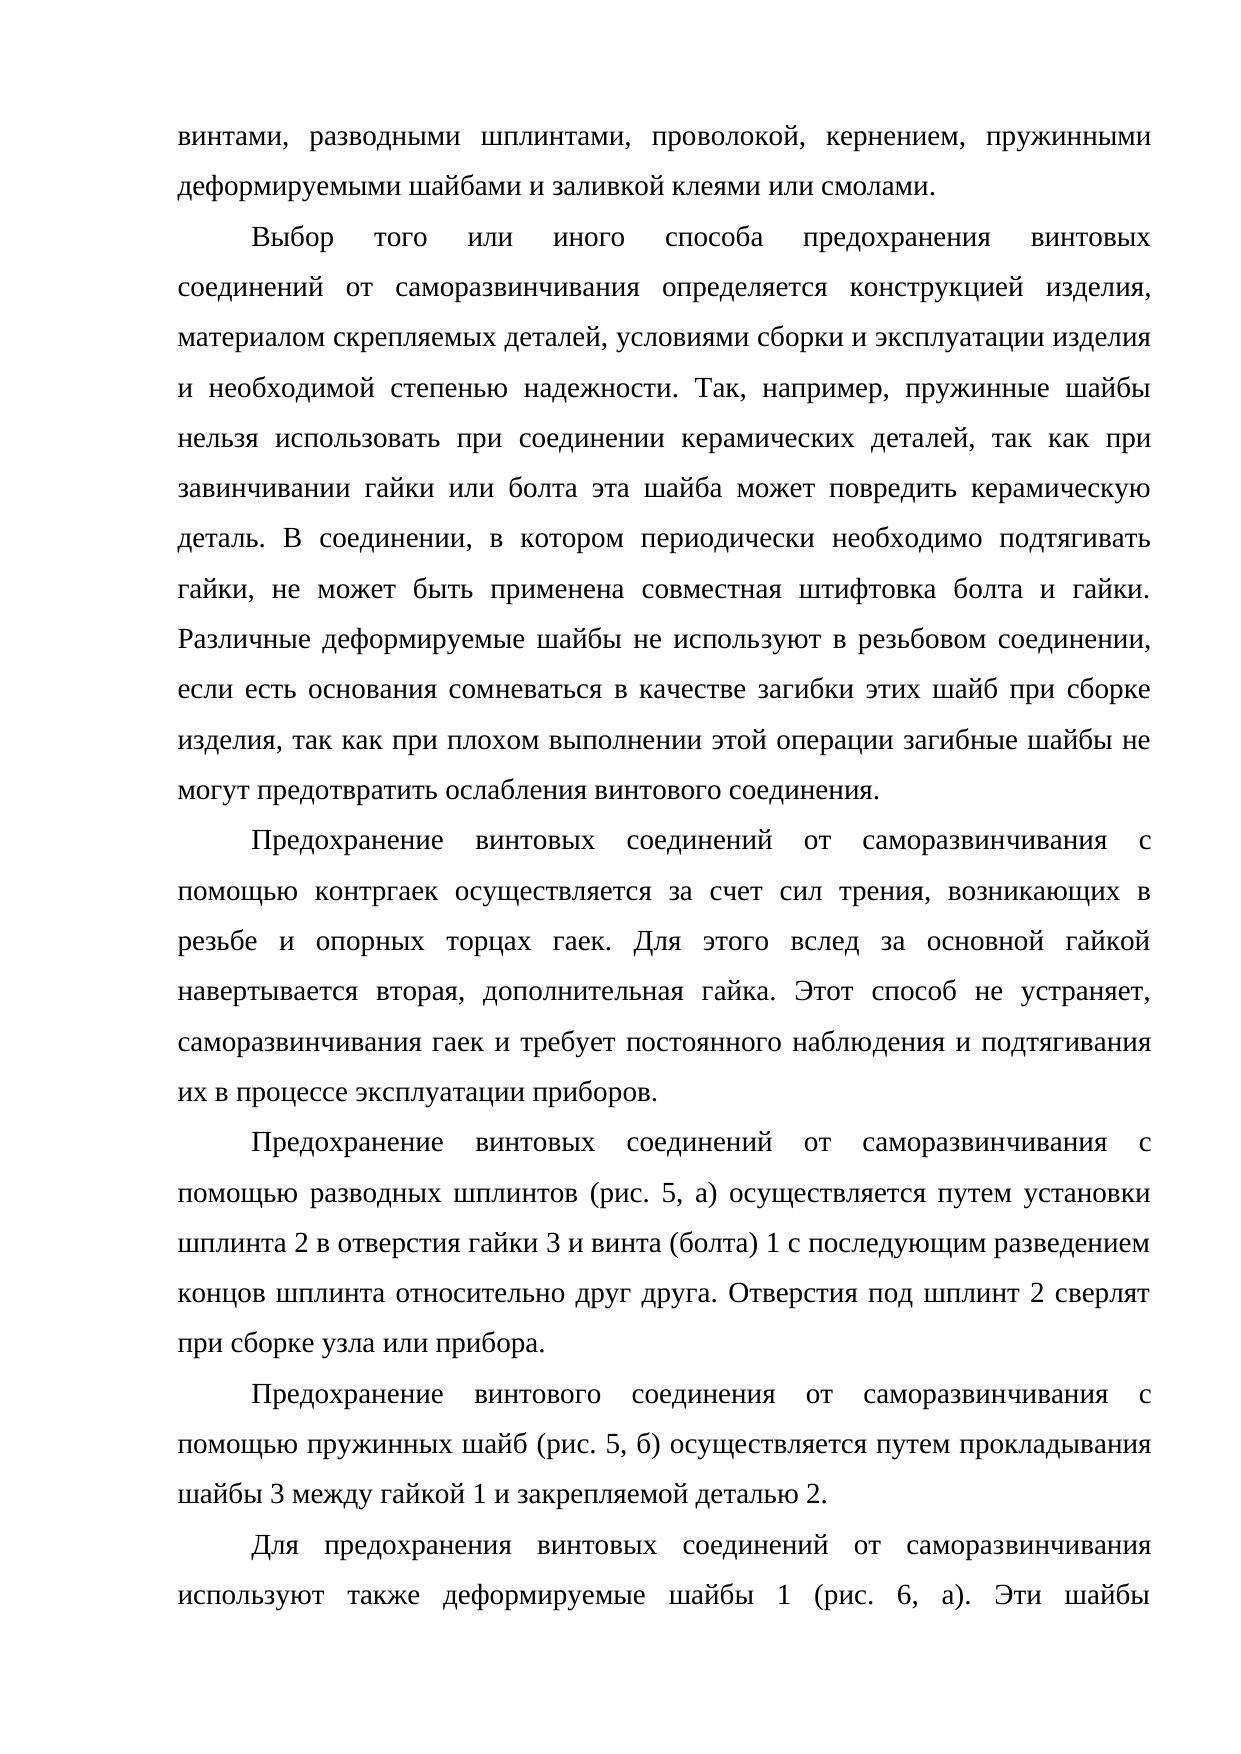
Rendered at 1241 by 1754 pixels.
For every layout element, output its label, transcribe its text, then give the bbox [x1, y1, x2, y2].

text Предохранение винтовых соединений от саморазвинчивания с помощью разводных шплинтов (рис. 5, а) осуществляется путем установки шплинта 2 в отверстия гайки 3 и винта (болта) 1 с последующим разведением концов шплинта относительно друг друга. Отверстия под шплинт 2 сверлят при сборке узла или прибора. [177, 1124, 1152, 1359]
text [177, 118, 1152, 202]
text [177, 1527, 1152, 1611]
text Предохранение винтового соединения от саморазвинчивания с помощью пружинных шайб (рис. 5, б) осуществляется путем прокладывания шайбы 3 между гайкой 1 и закрепляемой деталью 2. [177, 1376, 1152, 1510]
text Выбор того или иного способа предохранения винтовых соединений от саморазвинчивания определяется конструкцией изделия, материалом скрепляемых деталей, условиями сборки и эксплуатации изделия и необходимой степенью надежности. Так, например, пружинные шайбы нельзя использовать при соединении керамических деталей, так как при завинчивании гайки или болта эта шайба может повредить керамическую деталь. В соединении, в котором периодически необходимо подтягивать гайки, не может быть применена совместная штифтовка болта и гайки. Различные деформируемые шайбы не используют в резьбовом соединении, если есть основания сомневаться в качестве загибки этих шайб при сборке изделия, так как при плохом выполнении этой операции загибные шайбы не могут предотвратить ослабления винтового соединения. [177, 219, 1152, 806]
text Предохранение винтовых соединений от саморазвинчивания с помощью контргаек осуществляется за счет сил трения, возникающих в резьбе и опорных торцах гаек. Для этого вслед за основной гайкой навертывается вторая, дополнительная гайка. Этот способ не устраняет, саморазвинчивания гаек и требует постоянного наблюдения и подтягивания их в процессе эксплуатации приборов. [177, 822, 1152, 1108]
